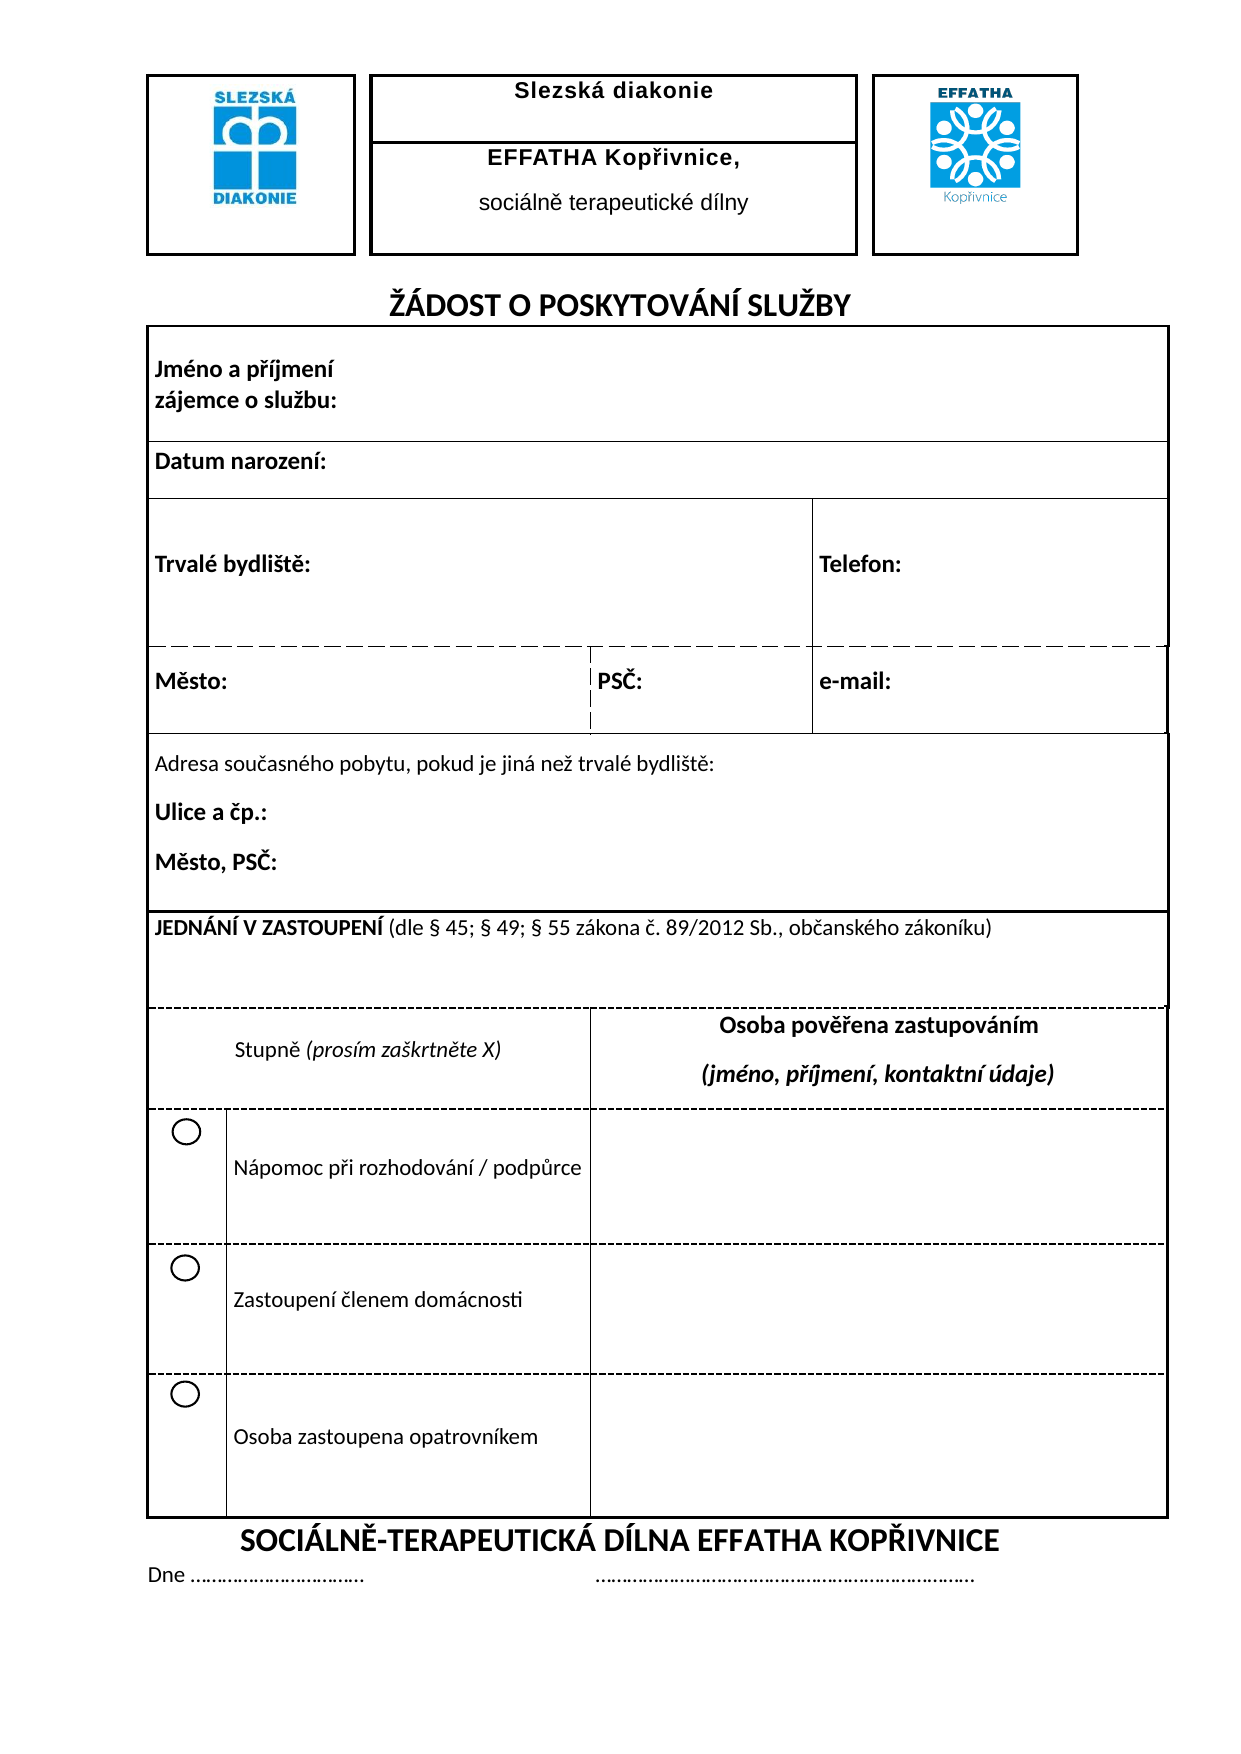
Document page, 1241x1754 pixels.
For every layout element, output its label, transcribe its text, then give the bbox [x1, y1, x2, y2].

picture [209, 84, 300, 208]
table_cell [149, 1243, 226, 1372]
table_header Jméno a příjmení zájemce o službu: [149, 327, 1167, 441]
table_cell [591, 1243, 1166, 1372]
table_cell Datum narození: [149, 442, 1167, 498]
table_cell Město: [149, 646, 591, 733]
table_cell Trvalé bydliště: [149, 499, 812, 646]
table_cell Nápomoc při rozhodování / podpůrce [227, 1108, 590, 1242]
table_cell e-mail: [813, 646, 1166, 733]
table_cell Osoba zastoupena opatrovníkem [227, 1373, 590, 1516]
text SOCIÁLNĚ-TERAPEUTICKÁ DÍLNA EFFATHA KOPŘIVNICE [148, 1519, 1093, 1560]
table_cell [591, 1373, 1166, 1516]
picture [1000, 156, 1014, 168]
table_cell Zastoupení členem domácnosti [227, 1243, 590, 1372]
table_cell Adresa současného pobytu, pokud je jiná než trvalé bydliště: Ulice a čp.: Město, PSČ: [149, 734, 1167, 910]
picture [937, 121, 951, 134]
table_cell [149, 1108, 226, 1242]
table_cell Stupně (prosím zaškrtněte X) [149, 1007, 590, 1108]
picture [930, 88, 1021, 117]
table_cell [591, 1108, 1166, 1242]
table_cell Osoba pověřena zastupováním (jméno, příjmení, kontaktní údaje) [591, 1007, 1166, 1108]
table_cell Telefon: [813, 499, 1167, 646]
text Dne …………………………… ……………………………………………………………… [148, 1560, 1093, 1588]
table_cell PSČ: [591, 646, 812, 733]
text ŽÁDOST O POSKYTOVÁNÍ SLUŽBY [148, 284, 1093, 325]
picture [930, 173, 1021, 204]
picture [930, 108, 1021, 182]
table_cell [149, 1373, 226, 1516]
picture [937, 156, 951, 168]
table_cell JEDNÁNÍ V ZASTOUPENÍ (dle § 45; § 49; § 55 zákona č. 89/2012 Sb., občanského zákoníku) [149, 913, 1167, 1007]
picture [1000, 121, 1014, 134]
